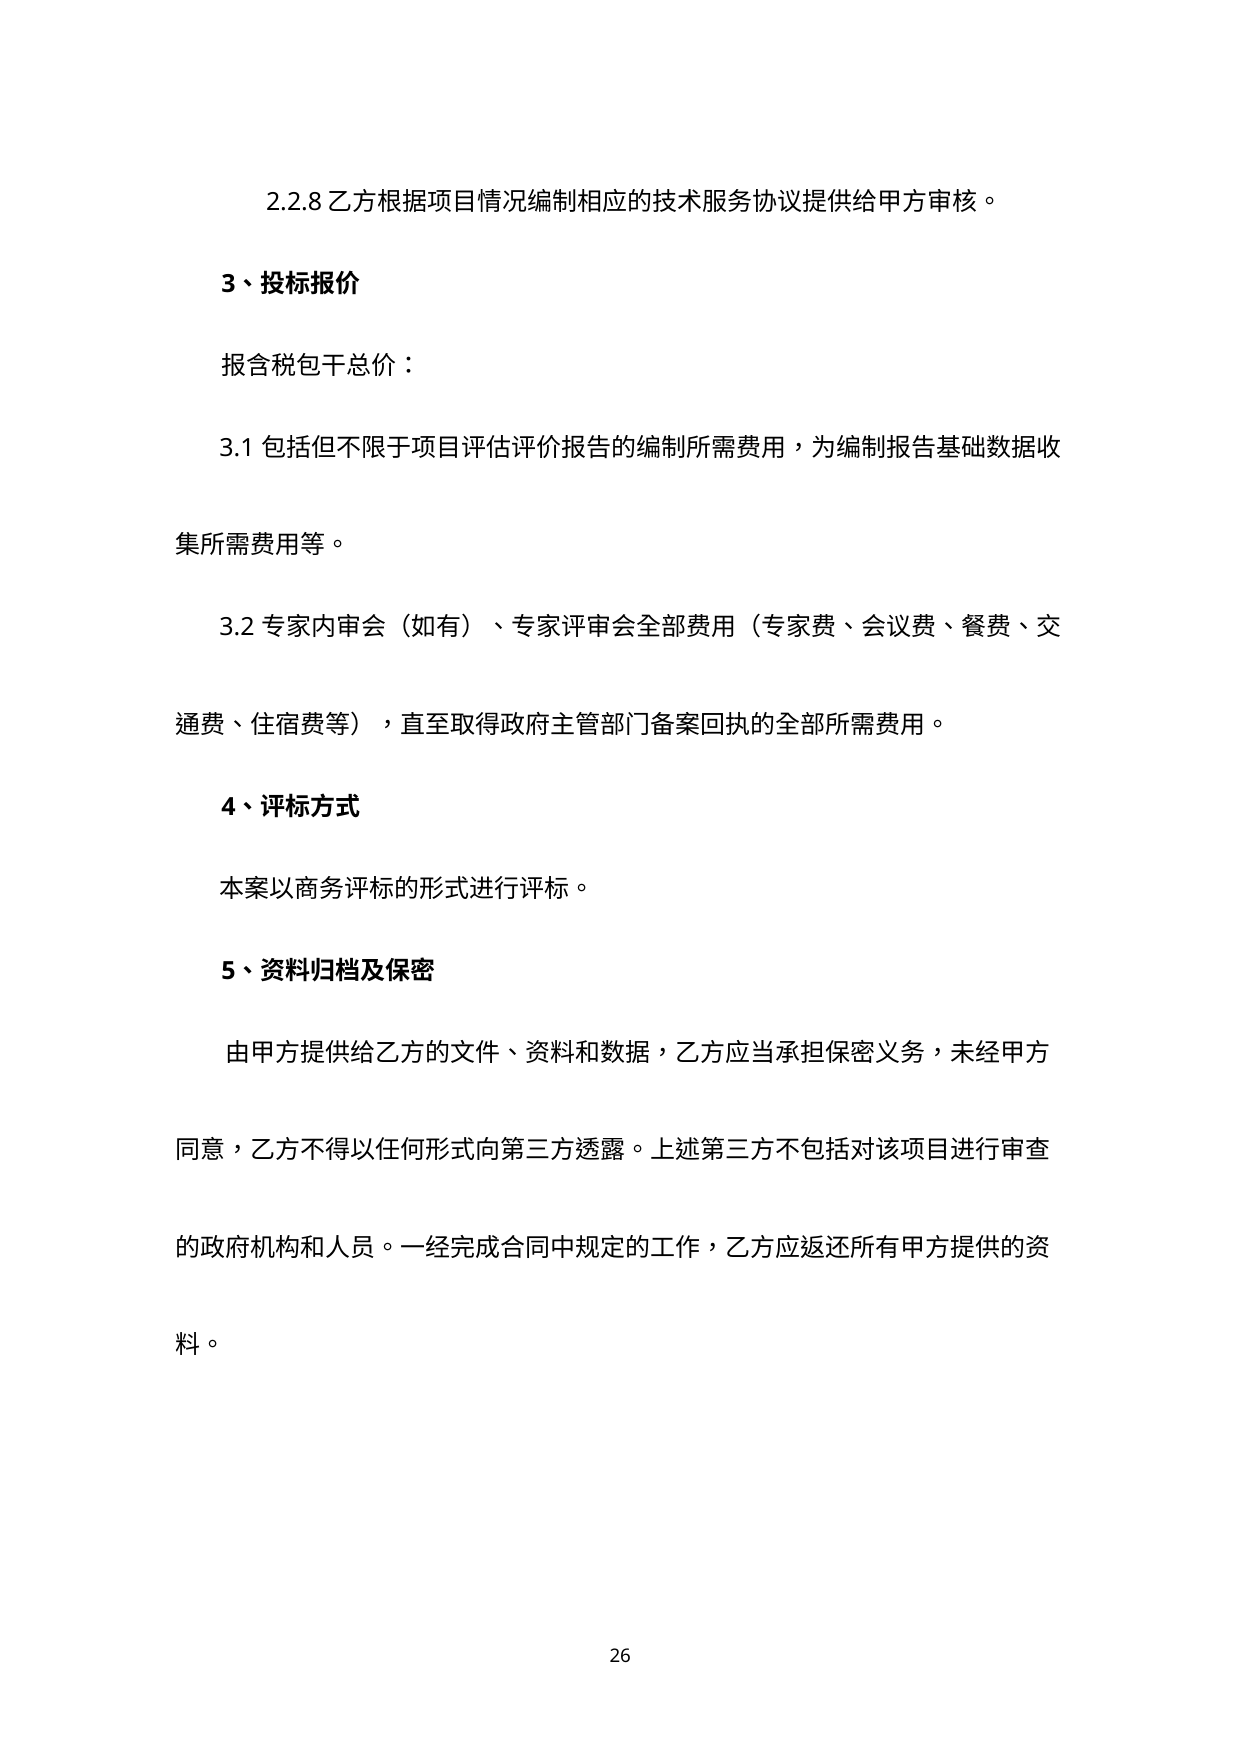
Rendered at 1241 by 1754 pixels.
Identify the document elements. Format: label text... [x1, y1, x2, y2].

text 本案以商务评标的形式进行评标。 [175, 855, 1065, 920]
text 由甲方提供给乙方的文件、资料和数据，乙方应当承担保密义务，未经甲方同意，乙方不得以任何形式向第三方透露。上述第三方不包括对该项目进行审查的政府机构和人员。一经完成合同中规定的工作，乙方应返还所有甲方提供的资料。 [175, 1019, 1065, 1376]
text 3.1 包括但不限于项目评估评价报告的编制所需费用，为编制报告基础数据收集所需费用等。 [175, 414, 1065, 577]
text 报含税包干总价： [221, 332, 1065, 397]
text 2.2.8乙方根据项目情况编制相应的技术服务协议提供给甲方审核。 [221, 168, 1065, 233]
text 4、评标方式 [221, 773, 1065, 838]
text 3.2 专家内审会（如有）、专家评审会全部费用（专家费、会议费、餐费、交通费、住宿费等），直至取得政府主管部门备案回执的全部所需费用。 [175, 593, 1065, 756]
text 5、资料归档及保密 [221, 937, 1065, 1002]
text 3、投标报价 [221, 250, 1065, 315]
